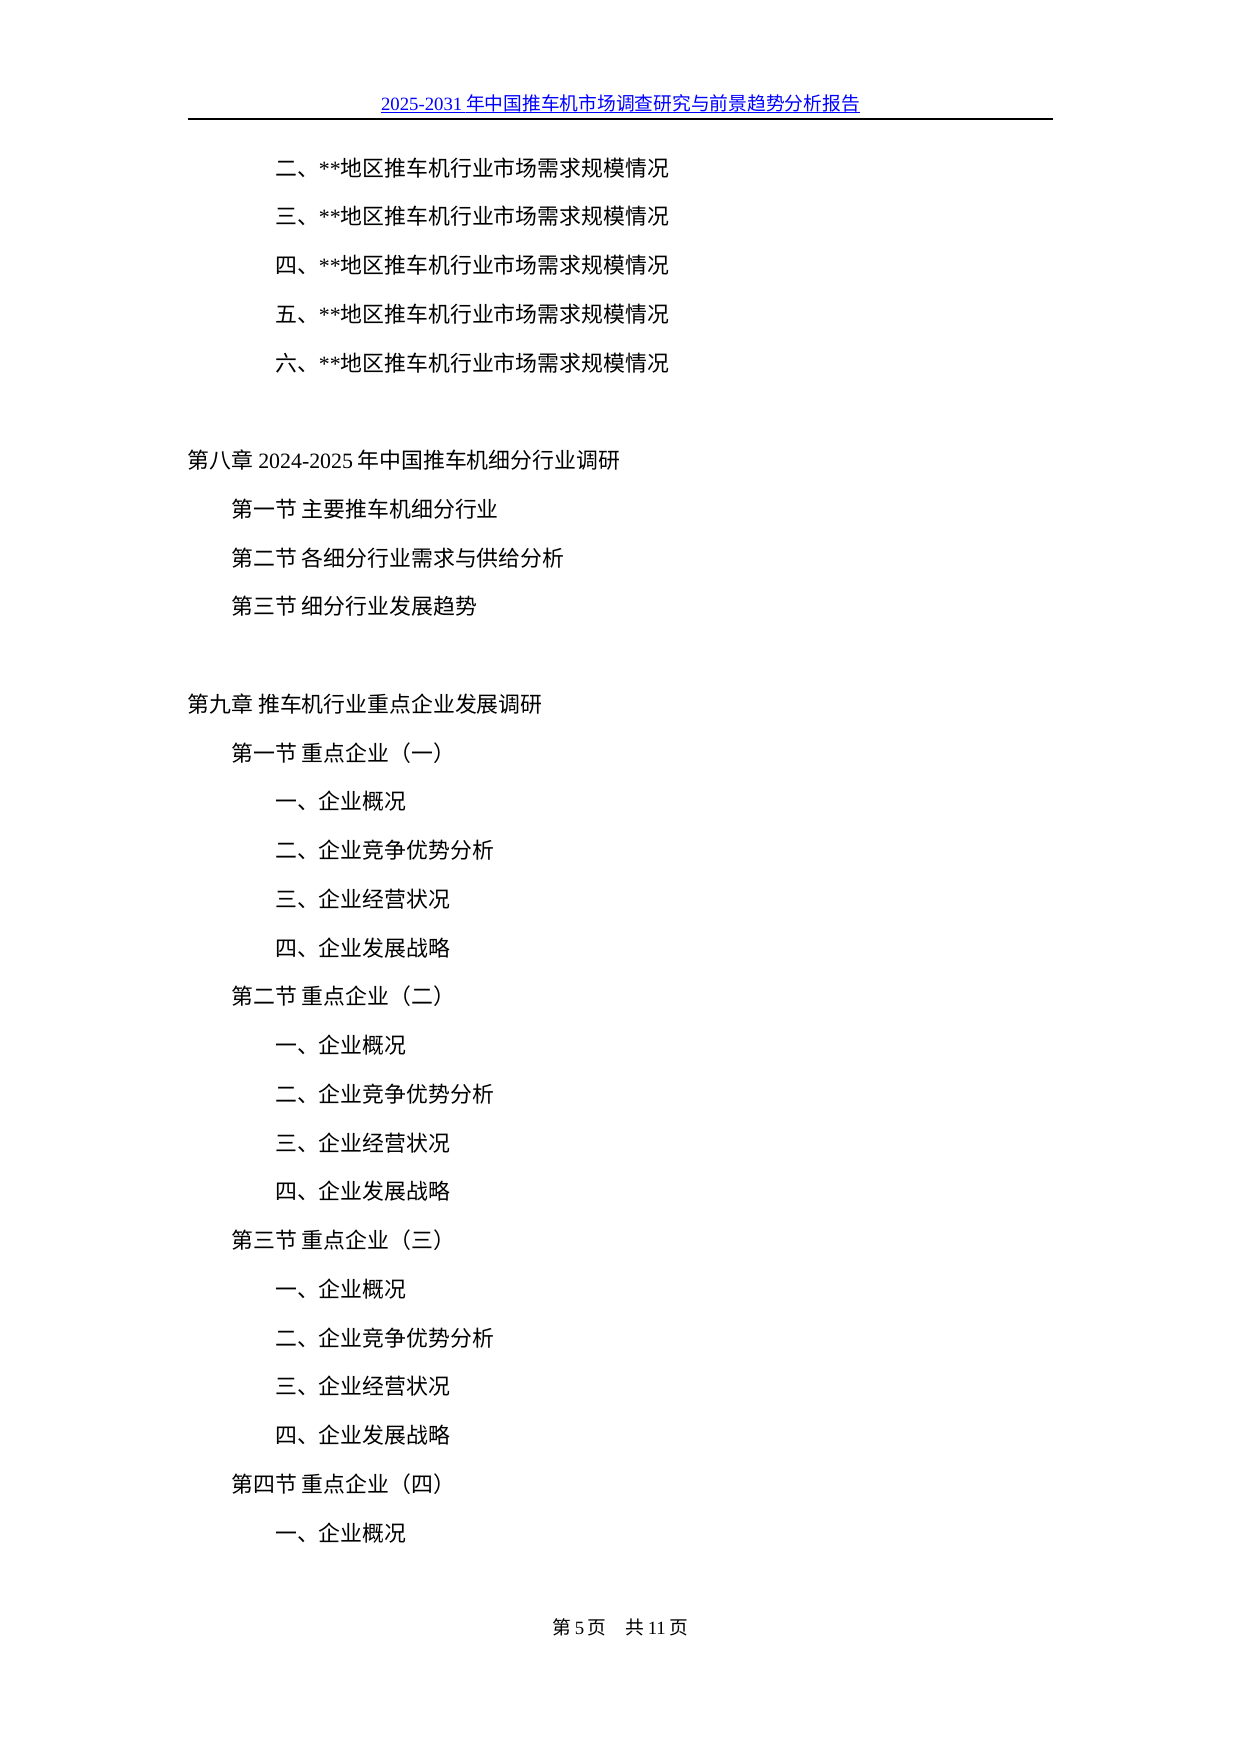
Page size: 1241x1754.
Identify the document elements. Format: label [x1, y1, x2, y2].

text [187, 150, 1053, 1548]
